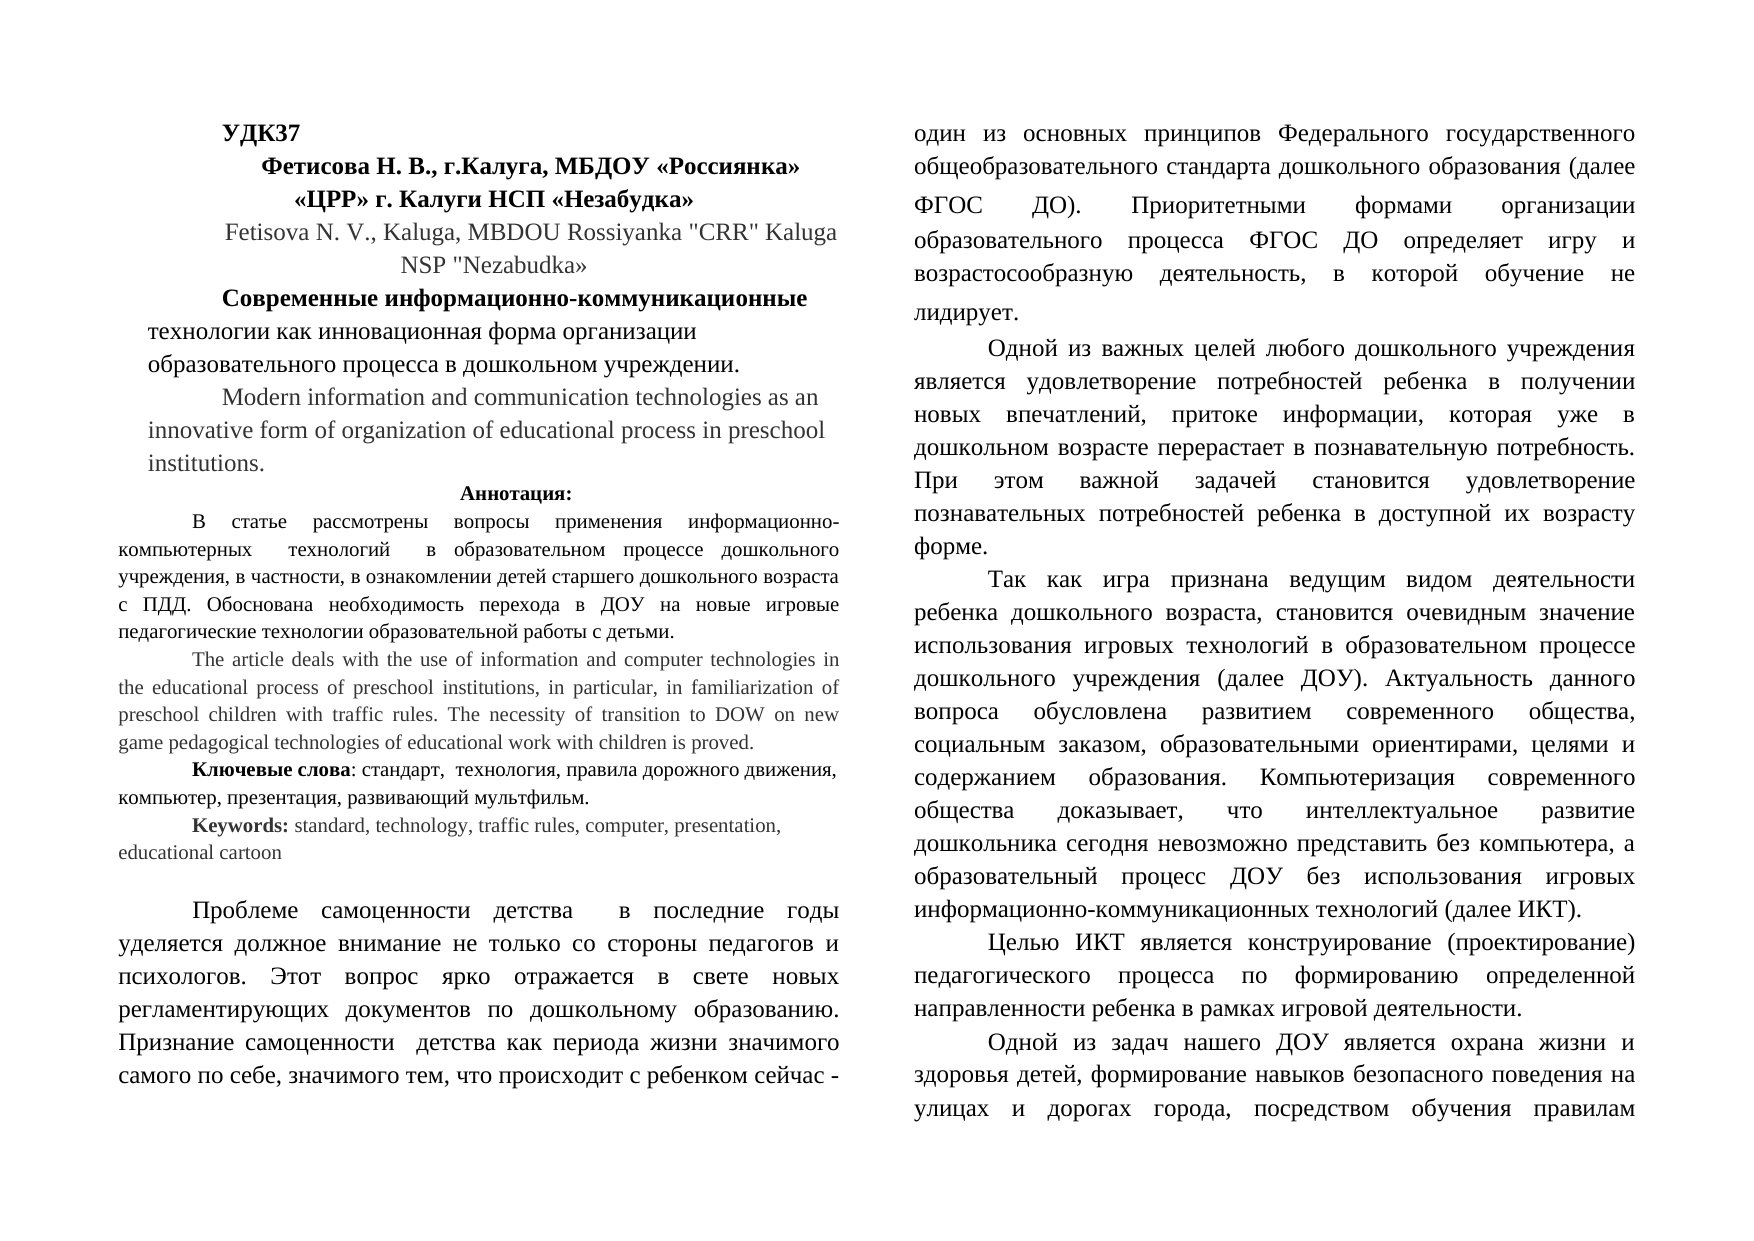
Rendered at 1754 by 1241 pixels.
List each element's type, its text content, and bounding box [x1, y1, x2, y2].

text Keywords: standard, technology, traffic rules, computer, presentation, educational cartoon [118, 813, 840, 864]
text Аннотация: [118, 481, 840, 505]
text Проблеме самоценности детства в последние годы уделяется должное внимание не только со стороны педагогов и психологов. Этот вопрос ярко отражается в свете новых регламентирующих документов по дошкольному образованию. Признание самоценности детства как периода жизни значимого самого по себе, значимого тем, что происходит с ребенком сейчас - один из основных принципов Федерального государственного общеобразовательного стандарта дошкольного образования (далее ФГОС ДО). Приоритетными формами организации образовательного процесса ФГОС ДО определяет игру и возрастосообразную деятельность, в которой обучение не лидирует. [118, 895, 840, 1089]
text УДК37 [148, 118, 840, 147]
text В статье рассмотрены вопросы применения информационно-компьютерных технологий в образовательном процессе дошкольного учреждения, в частности, в ознакомлении детей старшего дошкольного возраста с ПДД. Обоснована необходимость перехода в ДОУ на новые игровые педагогические технологии образовательной работы с детьми. [118, 509, 840, 643]
text Одной из важных целей любого дошкольного учреждения является удовлетворение потребностей ребенка в получении новых впечатлений, притоке информации, которая уже в дошкольном возрасте перерастает в познавательную потребность. При этом важной задачей становится удовлетворение познавательных потребностей ребенка в доступной их возрасту форме. [914, 333, 1636, 366]
text Целью ИКТ является конструирование (проектирование) педагогического процесса по формированию определенной направленности ребенка в рамках игровой деятельности. [914, 927, 1636, 1022]
text Фетисова Н. В., г.Калуга, МБДОУ «Россиянка» «ЦРР» г. Калуги НСП «Незабудка» [148, 151, 840, 213]
text Так как игра признана ведущим видом деятельности ребенка дошкольного возраста, становится очевидным значение использования игровых технологий в образовательном процессе дошкольного учреждения (далее ДОУ). Актуальность данного вопроса обусловлена развитием современного общества, социальным заказом, образовательными ориентирами, целями и содержанием образования. Компьютеризация современного общества доказывает, что интеллектуальное развитие дошкольника сегодня невозможно представить без компьютера, а образовательный процесс ДОУ без использования игровых информационно-коммуникационных технологий (далее ИКТ). [914, 564, 1636, 923]
text Fetisova N. V., Kaluga, MBDOU Rossiyanka "CRR" Kaluga NSP "Nezabudka» [148, 217, 840, 279]
text Ключевые слова: стандарт, технология, правила дорожного движения, компьютер, презентация, развивающий мультфильм. [118, 757, 840, 809]
text Modern information and communication technologies as an innovative form of organization of educational process in preschool institutions. [148, 382, 840, 477]
text The article deals with the use of information and computer technologies in the educational process of preschool institutions, in particular, in familiarization of preschool children with traffic rules. The necessity of transition to DOW on new game pedagogical technologies of educational work with children is proved. [118, 726, 840, 754]
text Современные информационно-коммуникационные технологии как инновационная форма организации образовательного процесса в дошкольном учреждении. [148, 283, 840, 378]
text The article deals with the use of information and computer technologies in the educational process of preschool institutions, in particular, in familiarization of preschool children with traffic rules. The necessity of transition to DOW on new game pedagogical technologies of educational work with children is proved. [118, 647, 840, 675]
text Проблеме самоценности детства в последние годы уделяется должное внимание не только со стороны педагогов и психологов. Этот вопрос ярко отражается в свете новых регламентирующих документов по дошкольному образованию. Признание самоценности детства как периода жизни значимого самого по себе, значимого тем, что происходит с ребенком сейчас - один из основных принципов Федерального государственного общеобразовательного стандарта дошкольного образования (далее ФГОС ДО). Приоритетными формами организации образовательного процесса ФГОС ДО определяет игру и возрастосообразную деятельность, в которой обучение не лидирует. [914, 118, 1636, 225]
text Одной из важных целей любого дошкольного учреждения является удовлетворение потребностей ребенка в получении новых впечатлений, притоке информации, которая уже в дошкольном возрасте перерастает в познавательную потребность. При этом важной задачей становится удовлетворение познавательных потребностей ребенка в доступной их возрасту форме. [914, 527, 1636, 560]
